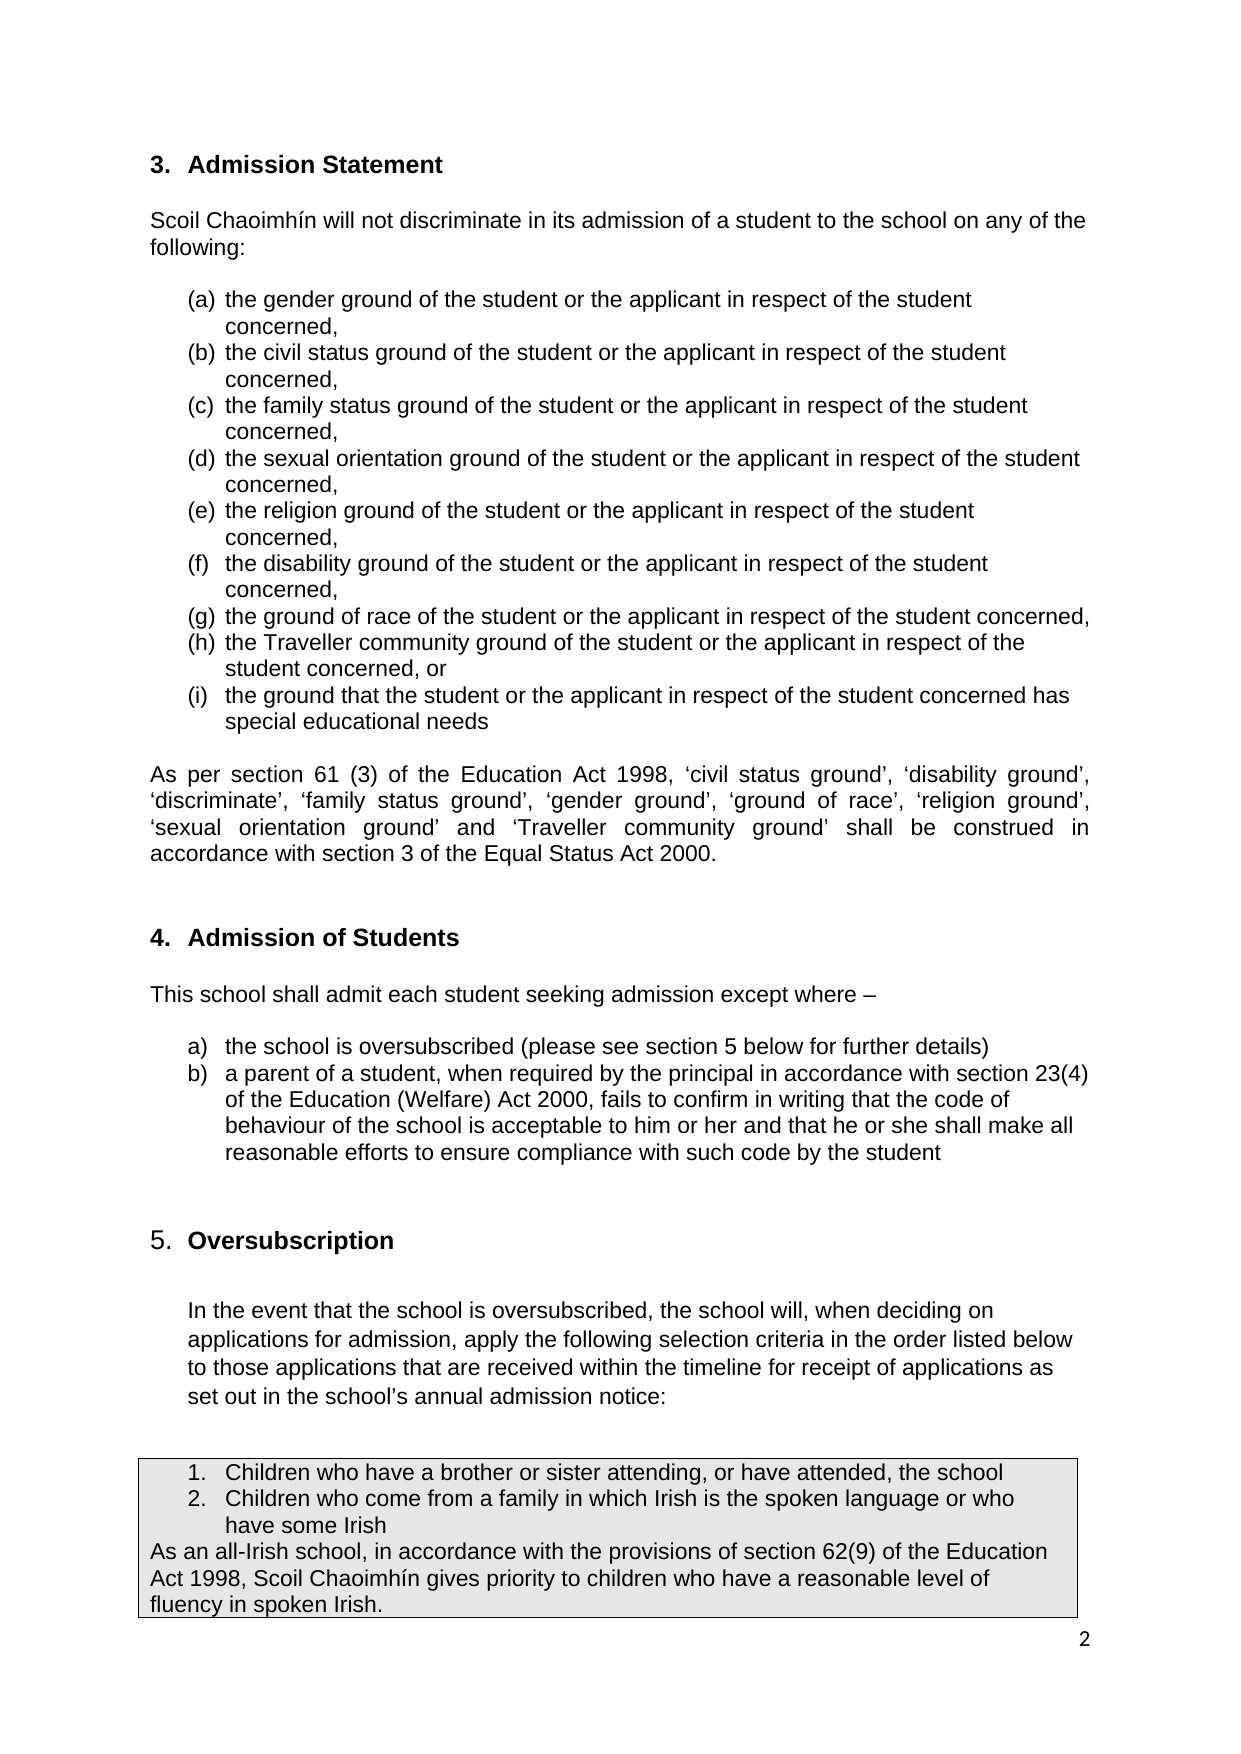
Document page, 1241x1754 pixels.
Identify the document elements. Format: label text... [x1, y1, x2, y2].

list the school is oversubscribed (please see section 5 below for further details) [187, 1033, 1090, 1059]
subtitle Admission of Students [150, 923, 1090, 952]
subtitle Admission Statement [150, 150, 1090, 179]
list the civil status ground of the student or the applicant in respect of the student concerned, [187, 339, 1090, 392]
subtitle Oversubscription [150, 1224, 1090, 1256]
list the disability ground of the student or the applicant in respect of the student concerned, [187, 550, 1090, 603]
list the ground that the student or the applicant in respect of the student concerned has special educational needs [187, 682, 1090, 734]
list the sexual orientation ground of the student or the applicant in respect of the student concerned, [187, 444, 1090, 497]
text As per section 61 (3) of the Education Act 1998, ‘civil status ground’, ‘disability ground’, ‘discriminate’, ‘family status ground’, ‘gender ground’, ‘ground of race’, ‘religion ground’, ‘sexual orientation ground’ and ‘Traveller community ground’ shall be construed in accordance with section 3 of the Equal Status Act 2000. [150, 761, 1090, 866]
text This school shall admit each student seeking admission except where – [150, 981, 1090, 1007]
list the ground of race of the student or the applicant in respect of the student concerned, [187, 603, 1090, 629]
list a parent of a student, when required by the principal in accordance with section 23(4) of the Education (Welfare) Act 2000, fails to confirm in writing that the code of behaviour of the school is acceptable to him or her and that he or she shall make all reasonable efforts to ensure compliance with such code by the student [187, 1059, 1090, 1165]
list the gender ground of the student or the applicant in respect of the student concerned, [187, 286, 1090, 339]
text Scoil Chaoimhín will not discriminate in its admission of a student to the school on any of the following: [150, 207, 1090, 260]
list the religion ground of the student or the applicant in respect of the student concerned, [187, 497, 1090, 550]
list the Traveller community ground of the student or the applicant in respect of the student concerned, or [187, 629, 1090, 682]
table_header Children who have a brother or sister attending, or have attended, the school Children who come from a family in which Irish is the spoken language or who have some Irish As an all-Irish school, in accordance with the provisions of section 62(9) of the Education Act 1998, Scoil Chaoimhín gives priority to children who have a reasonable level of fluency in spoken Irish. [139, 1459, 1077, 1617]
list the family status ground of the student or the applicant in respect of the student concerned, [187, 392, 1090, 444]
subtitle In the event that the school is oversubscribed, the school will, when deciding on applications for admission, apply the following selection criteria in the order listed below to those applications that are received within the timeline for receipt of applications as set out in the school’s annual admission notice: [187, 1297, 1090, 1409]
